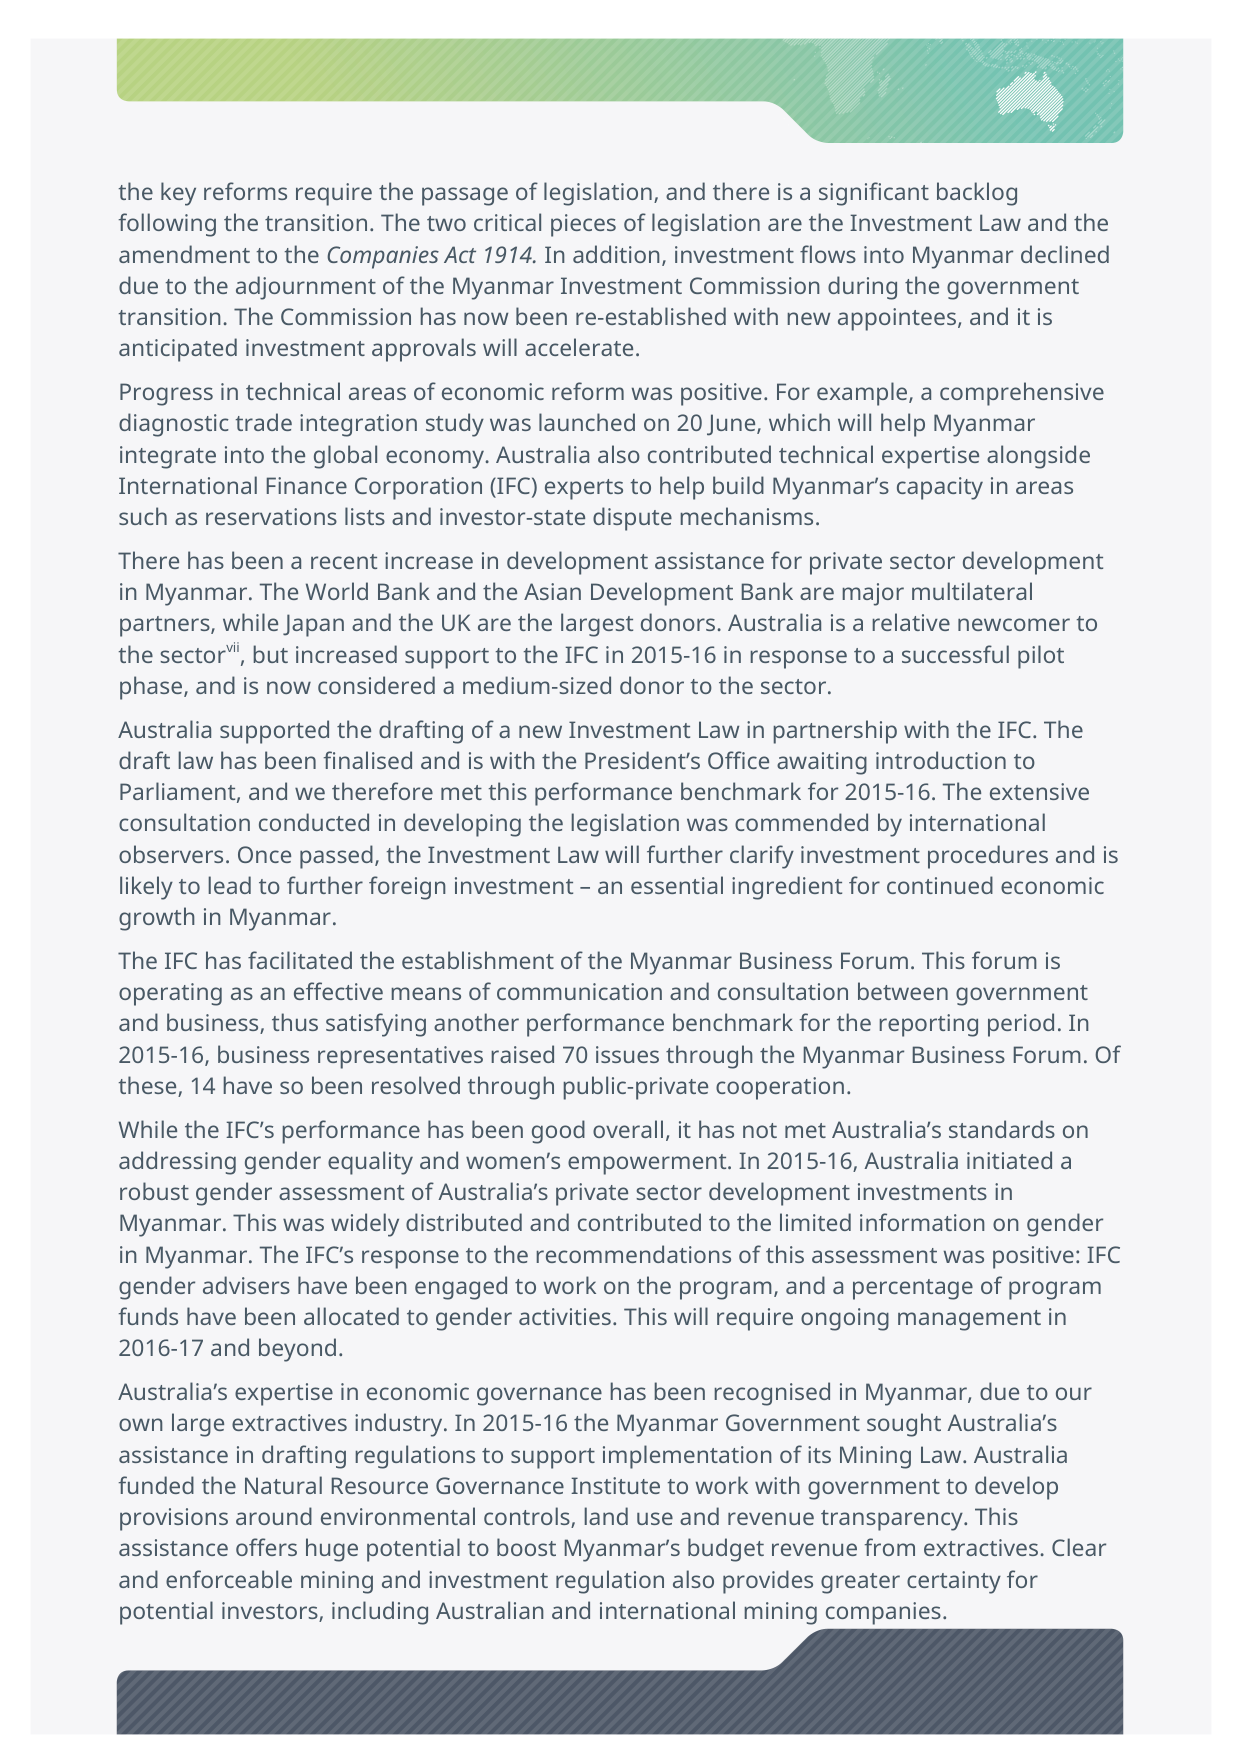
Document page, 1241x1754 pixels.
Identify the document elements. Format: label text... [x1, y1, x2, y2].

picture [1, 9, 1239, 1754]
text There has been a recent increase in development assistance for private sector development in Myanmar. The World Bank and the Asian Development Bank are major multilateral partners, while Japan and the UK are the largest donors. Australia is a relative newcomer to the sector, but increased support to the IFC in 2015-16 in response to a successful pilot phase, and is now considered a medium-sized donor to the sector. [118, 545, 1122, 701]
text Australia’s expertise in economic governance has been recognised in Myanmar, due to our own large extractives industry. In 2015-16 the Myanmar Government sought Australia’s assistance in drafting regulations to support implementation of its Mining Law. Australia funded the Natural Resource Governance Institute to work with government to develop provisions around environmental controls, land use and revenue transparency. This assistance offers huge potential to boost Myanmar’s budget revenue from extractives. Clear and enforceable mining and investment regulation also provides greater certainty for potential investors, including Australian and international mining companies. [118, 1376, 1122, 1626]
text While the IFC’s performance has been good overall, it has not met Australia’s standards on addressing gender equality and women’s empowerment. In 2015-16, Australia initiated a robust gender assessment of Australia’s private sector development investments in Myanmar. This was widely distributed and contributed to the limited information on gender in Myanmar. The IFC’s response to the recommendations of this assessment was positive: IFC gender advisers have been engaged to work on the program, and a percentage of program funds have been allocated to gender activities. This will require ongoing management in 2016-17 and beyond. [118, 1114, 1122, 1364]
text Australia supported the drafting of a new Investment Law in partnership with the IFC. The draft law has been finalised and is with the President’s Office awaiting introduction to Parliament, and we therefore met this performance benchmark for 2015-16. The extensive consultation conducted in developing the legislation was commended by international observers. Once passed, the Investment Law will further clarify investment procedures and is likely to lead to further foreign investment – an essential ingredient for continued economic growth in Myanmar. [118, 714, 1122, 932]
text The IFC has facilitated the establishment of the Myanmar Business Forum. This forum is operating as an effective means of communication and consultation between government and business, thus satisfying another performance benchmark for the reporting period. In 2015-16, business representatives raised 70 issues through the Myanmar Business Forum. Of these, 14 have so been resolved through public-private cooperation. [118, 945, 1122, 1101]
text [118, 176, 1122, 364]
text Progress in technical areas of economic reform was positive. For example, a comprehensive diagnostic trade integration study was launched on 20 June, which will help Myanmar integrate into the global economy. Australia also contributed technical expertise alongside International Finance Corporation (IFC) experts to help build Myanmar’s capacity in areas such as reservations lists and investor-state dispute mechanisms. [118, 376, 1122, 532]
